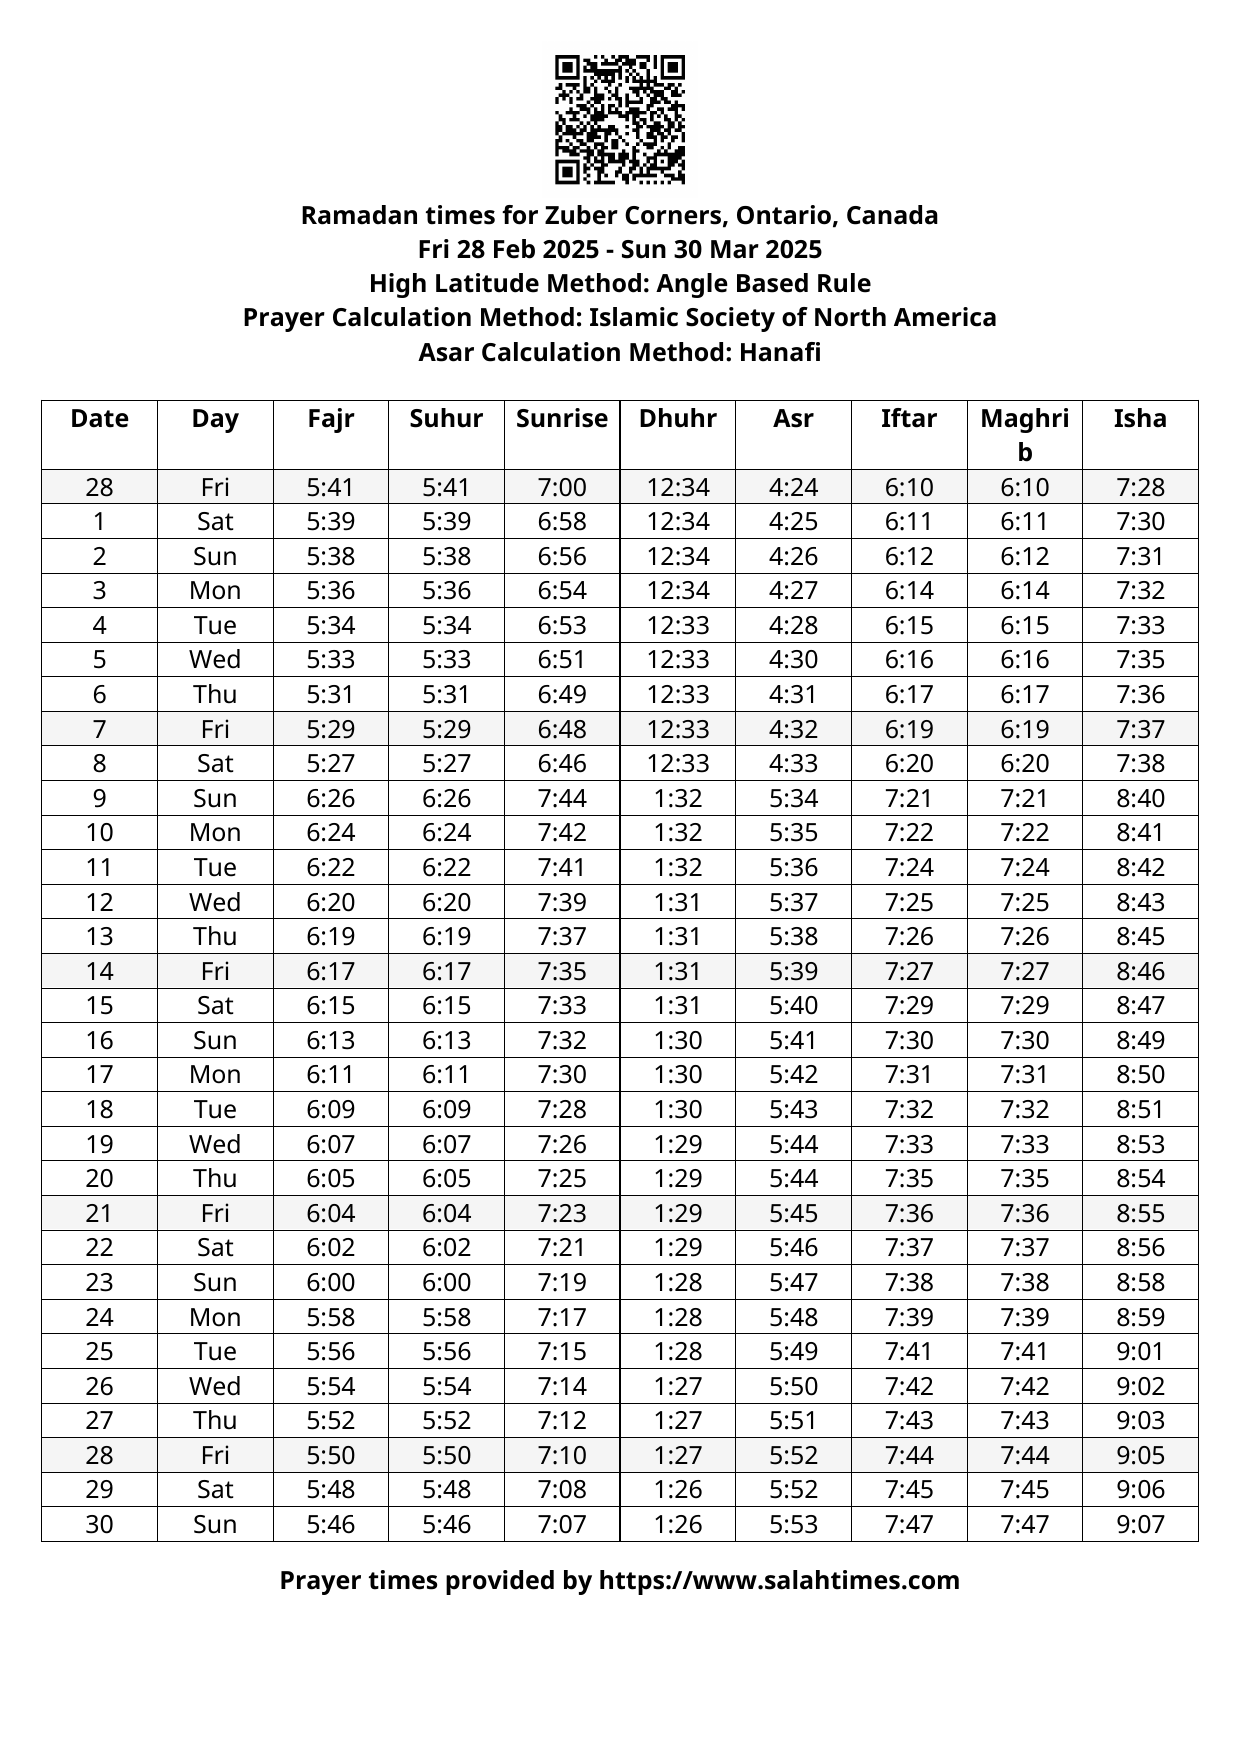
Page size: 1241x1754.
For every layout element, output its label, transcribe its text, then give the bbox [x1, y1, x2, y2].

table_cell 5:39 [389, 504, 504, 538]
table_cell 5:41 [389, 470, 504, 503]
table_cell 12:33 [621, 608, 735, 642]
table_cell 5:31 [389, 677, 504, 711]
table_header Date [42, 401, 157, 469]
table_cell 6:11 [968, 504, 1082, 538]
table_cell 7:39 [505, 885, 619, 918]
table_cell Tue [158, 850, 273, 884]
table_cell Sat [158, 504, 273, 538]
table_cell 1:30 [621, 1058, 735, 1091]
table_cell Wed [158, 885, 273, 918]
table_cell Fri [158, 954, 273, 987]
table_cell 6:05 [274, 1161, 388, 1195]
table_cell Sun [158, 1023, 273, 1057]
table_cell 6:19 [968, 712, 1082, 745]
table_cell 21 [42, 1196, 157, 1229]
table_cell 6:12 [852, 539, 967, 572]
table_cell 27 [42, 1404, 157, 1437]
table_cell 6:19 [389, 919, 504, 953]
table_cell 1:27 [621, 1369, 735, 1402]
table_cell Thu [158, 919, 273, 953]
table_cell 7:33 [1083, 608, 1198, 642]
table_cell 7:24 [852, 850, 967, 884]
table_cell 6:17 [968, 677, 1082, 711]
table_cell 6:20 [852, 746, 967, 780]
table_cell 9:06 [1083, 1473, 1198, 1506]
table_header Isha [1083, 401, 1198, 469]
table_cell 7:39 [852, 1300, 967, 1333]
table_cell 7:41 [505, 850, 619, 884]
table_cell 1:31 [621, 989, 735, 1022]
table_cell 7:12 [505, 1404, 619, 1437]
table_cell 7:42 [968, 1369, 1082, 1402]
table_cell 7:07 [505, 1507, 619, 1541]
picture [542, 41, 699, 198]
table_cell 1:26 [621, 1473, 735, 1506]
table_cell 6:09 [274, 1092, 388, 1126]
table_header Suhur [389, 401, 504, 469]
table_cell 6:17 [274, 954, 388, 987]
table_cell 1:30 [621, 1023, 735, 1057]
table_cell 1:30 [621, 1092, 735, 1126]
table_cell 6:22 [274, 850, 388, 884]
table_cell 9:01 [1083, 1334, 1198, 1368]
table_cell 7:32 [505, 1023, 619, 1057]
table_cell 5 [42, 643, 157, 676]
table_cell 8:41 [1083, 816, 1198, 849]
table_cell 7:25 [505, 1161, 619, 1195]
table_cell 5:38 [274, 539, 388, 572]
table_cell 6:04 [389, 1196, 504, 1229]
table_cell 7:45 [852, 1473, 967, 1506]
text Ramadan times for Zuber Corners, Ontario, Canada [42, 198, 1198, 232]
table_header Asr [736, 401, 851, 469]
table_cell 8:56 [1083, 1231, 1198, 1264]
table_cell 16 [42, 1023, 157, 1057]
table_cell 7:37 [968, 1231, 1082, 1264]
table_cell 8:53 [1083, 1127, 1198, 1160]
table_cell Sat [158, 746, 273, 780]
table_cell 6:56 [505, 539, 619, 572]
table_cell 5:54 [389, 1369, 504, 1402]
table_cell 5:42 [736, 1058, 851, 1091]
table_cell 11 [42, 850, 157, 884]
table_cell 5:54 [274, 1369, 388, 1402]
table_cell 7:27 [968, 954, 1082, 987]
table_cell 8:50 [1083, 1058, 1198, 1091]
table_cell Sun [158, 781, 273, 814]
table_cell 1:32 [621, 816, 735, 849]
table_cell 7:45 [968, 1473, 1082, 1506]
table_cell 6:14 [968, 574, 1082, 607]
table_cell 7:21 [968, 781, 1082, 814]
table_cell 9 [42, 781, 157, 814]
table_cell 8:42 [1083, 850, 1198, 884]
table_cell Mon [158, 574, 273, 607]
table_cell 1 [42, 504, 157, 538]
table_cell 7:08 [505, 1473, 619, 1506]
table_cell 5:46 [274, 1507, 388, 1541]
table_cell 5:29 [389, 712, 504, 745]
table_cell 8:45 [1083, 919, 1198, 953]
table_cell 5:31 [274, 677, 388, 711]
table_cell 5:34 [736, 781, 851, 814]
table_cell 7:35 [505, 954, 619, 987]
table_cell 6:46 [505, 746, 619, 780]
table_cell 12:34 [621, 504, 735, 538]
table_cell 7:37 [852, 1231, 967, 1264]
table_cell 5:46 [389, 1507, 504, 1541]
table_cell 7:31 [968, 1058, 1082, 1091]
table_cell 5:34 [389, 608, 504, 642]
table_cell Tue [158, 1092, 273, 1126]
table_cell 5:45 [736, 1196, 851, 1229]
table_cell 8:46 [1083, 954, 1198, 987]
table_cell 7:22 [852, 816, 967, 849]
table_cell 1:29 [621, 1231, 735, 1264]
table_cell 29 [42, 1473, 157, 1506]
table_cell 5:50 [389, 1438, 504, 1472]
table_cell 7:32 [852, 1092, 967, 1126]
table_cell 6:19 [852, 712, 967, 745]
table_cell 7:44 [968, 1438, 1082, 1472]
table_cell 6:00 [389, 1265, 504, 1299]
table_cell 7:36 [968, 1196, 1082, 1229]
table_cell 7:32 [1083, 574, 1198, 607]
table_cell 6:12 [968, 539, 1082, 572]
table_cell 7:29 [852, 989, 967, 1022]
table_cell 7:15 [505, 1334, 619, 1368]
table_cell 8:58 [1083, 1265, 1198, 1299]
table_cell 1:32 [621, 850, 735, 884]
table_cell 4:32 [736, 712, 851, 745]
table_cell 5:33 [389, 643, 504, 676]
table_cell Thu [158, 1161, 273, 1195]
table_cell 6:22 [389, 850, 504, 884]
table_cell 5:46 [736, 1231, 851, 1264]
table_header Dhuhr [621, 401, 735, 469]
table_cell 1:31 [621, 954, 735, 987]
table_cell 7:33 [505, 989, 619, 1022]
table_cell 7:38 [968, 1265, 1082, 1299]
table_cell 6:07 [274, 1127, 388, 1160]
table_cell 5:41 [274, 470, 388, 503]
table_cell 7:29 [968, 989, 1082, 1022]
table_cell 1:31 [621, 919, 735, 953]
table_header Day [158, 401, 273, 469]
table_cell 5:39 [274, 504, 388, 538]
table_cell 6:19 [274, 919, 388, 953]
table_cell Sat [158, 1231, 273, 1264]
table_cell 10 [42, 816, 157, 849]
table_cell 6:07 [389, 1127, 504, 1160]
table_cell 8 [42, 746, 157, 780]
table_cell 12:33 [621, 746, 735, 780]
table_cell 7:26 [968, 919, 1082, 953]
table_cell 6:17 [389, 954, 504, 987]
table_cell 8:51 [1083, 1092, 1198, 1126]
table_cell 5:39 [736, 954, 851, 987]
table_cell 7:44 [505, 781, 619, 814]
table_cell 6:58 [505, 504, 619, 538]
table_cell 5:56 [274, 1334, 388, 1368]
table_cell 20 [42, 1161, 157, 1195]
table_cell 8:47 [1083, 989, 1198, 1022]
table_cell 6:49 [505, 677, 619, 711]
table_cell Sun [158, 539, 273, 572]
table_cell 6 [42, 677, 157, 711]
table_cell Wed [158, 1369, 273, 1402]
table_cell 6:10 [968, 470, 1082, 503]
table_cell 12:33 [621, 677, 735, 711]
table_cell 7:35 [1083, 643, 1198, 676]
table_cell 6:02 [274, 1231, 388, 1264]
table_cell 2 [42, 539, 157, 572]
table_cell 6:26 [274, 781, 388, 814]
table_cell 8:49 [1083, 1023, 1198, 1057]
table_cell 5:58 [274, 1300, 388, 1333]
table_cell 7:37 [505, 919, 619, 953]
table_cell 6:20 [968, 746, 1082, 780]
table_cell 28 [42, 470, 157, 503]
table_cell 4 [42, 608, 157, 642]
table_cell 7:17 [505, 1300, 619, 1333]
table_header Fajr [274, 401, 388, 469]
table_cell Fri [158, 1196, 273, 1229]
table_cell 7:28 [505, 1092, 619, 1126]
table_cell 5:48 [736, 1300, 851, 1333]
table_cell 1:29 [621, 1196, 735, 1229]
table_cell 8:54 [1083, 1161, 1198, 1195]
table_cell 5:27 [389, 746, 504, 780]
table_cell Thu [158, 1404, 273, 1437]
table_cell 6:15 [852, 608, 967, 642]
table_cell 6:24 [389, 816, 504, 849]
table_cell 5:29 [274, 712, 388, 745]
table_cell 5:50 [274, 1438, 388, 1472]
table_cell 7:43 [968, 1404, 1082, 1437]
table_cell 5:44 [736, 1161, 851, 1195]
table_cell 19 [42, 1127, 157, 1160]
table_cell 5:50 [736, 1369, 851, 1402]
table_cell 6:11 [389, 1058, 504, 1091]
table_cell 4:26 [736, 539, 851, 572]
table_cell 1:29 [621, 1127, 735, 1160]
table_cell 4:25 [736, 504, 851, 538]
table_cell 6:15 [389, 989, 504, 1022]
table_cell 6:13 [389, 1023, 504, 1057]
table_cell 5:52 [736, 1473, 851, 1506]
table_cell 12:33 [621, 712, 735, 745]
table_cell 7:22 [968, 816, 1082, 849]
table_cell 4:28 [736, 608, 851, 642]
table_cell 7:44 [852, 1438, 967, 1472]
text Fri 28 Feb 2025 - Sun 30 Mar 2025 [42, 232, 1198, 266]
table_header Sunrise [505, 401, 619, 469]
table_cell 6:14 [852, 574, 967, 607]
table_cell 14 [42, 954, 157, 987]
table_cell 6:15 [968, 608, 1082, 642]
table_cell 7:26 [505, 1127, 619, 1160]
table_cell 1:29 [621, 1161, 735, 1195]
table_cell Wed [158, 643, 273, 676]
table_cell 7:33 [852, 1127, 967, 1160]
table_cell 26 [42, 1369, 157, 1402]
table_cell 5:58 [389, 1300, 504, 1333]
table_cell 13 [42, 919, 157, 953]
table_cell 5:52 [736, 1438, 851, 1472]
table_cell 5:33 [274, 643, 388, 676]
table_cell Sun [158, 1507, 273, 1541]
text High Latitude Method: Angle Based Rule [42, 266, 1198, 300]
table_cell 15 [42, 989, 157, 1022]
table_cell 6:13 [274, 1023, 388, 1057]
table_cell 1:26 [621, 1507, 735, 1541]
table_cell 7:21 [852, 781, 967, 814]
table_cell 6:26 [389, 781, 504, 814]
table_cell 5:36 [736, 850, 851, 884]
table_cell Mon [158, 816, 273, 849]
table_cell Sat [158, 989, 273, 1022]
table_cell 6:02 [389, 1231, 504, 1264]
table_cell Tue [158, 608, 273, 642]
table_cell 7 [42, 712, 157, 745]
table_cell 7:30 [968, 1023, 1082, 1057]
table_cell 7:00 [505, 470, 619, 503]
table_cell 12 [42, 885, 157, 918]
table_cell 7:19 [505, 1265, 619, 1299]
table_cell 6:09 [389, 1092, 504, 1126]
table_cell 1:27 [621, 1438, 735, 1472]
table_cell 5:41 [736, 1023, 851, 1057]
table_cell 5:44 [736, 1127, 851, 1160]
table_cell 7:31 [852, 1058, 967, 1091]
table_cell 5:53 [736, 1507, 851, 1541]
table_cell 7:36 [852, 1196, 967, 1229]
table_cell 5:43 [736, 1092, 851, 1126]
table_cell 1:31 [621, 885, 735, 918]
table_cell 25 [42, 1334, 157, 1368]
table_cell 6:11 [852, 504, 967, 538]
table_cell 7:21 [505, 1231, 619, 1264]
table_cell 7:39 [968, 1300, 1082, 1333]
table_cell 3 [42, 574, 157, 607]
table_cell 5:34 [274, 608, 388, 642]
table_cell 5:52 [389, 1404, 504, 1437]
text Prayer Calculation Method: Islamic Society of North America [42, 300, 1198, 334]
table_cell 12:33 [621, 643, 735, 676]
table_cell Mon [158, 1300, 273, 1333]
table_cell 7:24 [968, 850, 1082, 884]
table_cell 4:30 [736, 643, 851, 676]
table_cell 5:51 [736, 1404, 851, 1437]
table_cell 5:27 [274, 746, 388, 780]
table_cell 6:11 [274, 1058, 388, 1091]
table_cell 4:24 [736, 470, 851, 503]
table_cell 7:43 [852, 1404, 967, 1437]
table_cell 7:47 [968, 1507, 1082, 1541]
table_cell 5:35 [736, 816, 851, 849]
table_cell 7:14 [505, 1369, 619, 1402]
table_cell 4:33 [736, 746, 851, 780]
table_cell 7:42 [852, 1369, 967, 1402]
table_cell 6:16 [852, 643, 967, 676]
table_cell 7:26 [852, 919, 967, 953]
table_cell 7:25 [968, 885, 1082, 918]
table_cell 5:40 [736, 989, 851, 1022]
table_cell Tue [158, 1334, 273, 1368]
table_cell 7:30 [505, 1058, 619, 1091]
table_cell 8:55 [1083, 1196, 1198, 1229]
table_cell 7:31 [1083, 539, 1198, 572]
table_cell 5:38 [389, 539, 504, 572]
table_cell 7:27 [852, 954, 967, 987]
table_cell 7:33 [968, 1127, 1082, 1160]
table_cell Fri [158, 470, 273, 503]
table_cell 7:38 [852, 1265, 967, 1299]
table_cell 7:47 [852, 1507, 967, 1541]
table_cell 7:28 [1083, 470, 1198, 503]
table_header Iftar [852, 401, 967, 469]
table_cell Sat [158, 1473, 273, 1506]
table_cell 5:38 [736, 919, 851, 953]
table_cell 1:28 [621, 1334, 735, 1368]
table_cell 1:32 [621, 781, 735, 814]
table_cell 7:10 [505, 1438, 619, 1472]
table_cell 1:28 [621, 1265, 735, 1299]
table_cell 6:20 [389, 885, 504, 918]
table_cell 6:00 [274, 1265, 388, 1299]
table_cell 6:17 [852, 677, 967, 711]
table_cell 5:48 [274, 1473, 388, 1506]
table_cell 5:37 [736, 885, 851, 918]
table_cell 7:35 [968, 1161, 1082, 1195]
table_cell 6:20 [274, 885, 388, 918]
table_cell 7:25 [852, 885, 967, 918]
table_cell 5:36 [274, 574, 388, 607]
table_cell 30 [42, 1507, 157, 1541]
table_cell 7:30 [852, 1023, 967, 1057]
table_cell 12:34 [621, 574, 735, 607]
table_cell 6:05 [389, 1161, 504, 1195]
table_cell 1:28 [621, 1300, 735, 1333]
table_cell 5:36 [389, 574, 504, 607]
table_cell 6:51 [505, 643, 619, 676]
table_cell 5:49 [736, 1334, 851, 1368]
table_cell 6:04 [274, 1196, 388, 1229]
table_cell 12:34 [621, 539, 735, 572]
table_cell Mon [158, 1058, 273, 1091]
table_cell 8:43 [1083, 885, 1198, 918]
table_cell 9:07 [1083, 1507, 1198, 1541]
table_cell 6:24 [274, 816, 388, 849]
table_cell 4:31 [736, 677, 851, 711]
table_cell 28 [42, 1438, 157, 1472]
table_cell 22 [42, 1231, 157, 1264]
table_cell 5:48 [389, 1473, 504, 1506]
table_cell 12:34 [621, 470, 735, 503]
table_cell 6:16 [968, 643, 1082, 676]
table_cell 6:53 [505, 608, 619, 642]
table_cell 7:23 [505, 1196, 619, 1229]
table_cell 6:54 [505, 574, 619, 607]
table_cell 24 [42, 1300, 157, 1333]
table_cell 7:35 [852, 1161, 967, 1195]
table_cell 5:47 [736, 1265, 851, 1299]
table_cell 7:32 [968, 1092, 1082, 1126]
table_cell 7:41 [852, 1334, 967, 1368]
table_cell 1:27 [621, 1404, 735, 1437]
table_cell 5:52 [274, 1404, 388, 1437]
table_header Maghrib [968, 401, 1082, 469]
table_cell Wed [158, 1127, 273, 1160]
table_cell 7:37 [1083, 712, 1198, 745]
table_cell 7:41 [968, 1334, 1082, 1368]
table_cell 8:59 [1083, 1300, 1198, 1333]
table_cell 7:38 [1083, 746, 1198, 780]
table_cell 5:56 [389, 1334, 504, 1368]
table_cell 7:36 [1083, 677, 1198, 711]
table_cell 17 [42, 1058, 157, 1091]
table_cell 9:05 [1083, 1438, 1198, 1472]
text Asar Calculation Method: Hanafi [42, 334, 1198, 368]
table_cell Thu [158, 677, 273, 711]
table_cell 8:40 [1083, 781, 1198, 814]
table_cell Fri [158, 1438, 273, 1472]
table_cell Fri [158, 712, 273, 745]
table_cell 7:30 [1083, 504, 1198, 538]
table_cell 4:27 [736, 574, 851, 607]
table_cell 7:42 [505, 816, 619, 849]
text Prayer times provided by https://www.salahtimes.com [42, 1563, 1198, 1597]
table_cell 18 [42, 1092, 157, 1126]
table_cell 9:03 [1083, 1404, 1198, 1437]
table_cell 6:10 [852, 470, 967, 503]
table_cell 6:48 [505, 712, 619, 745]
table_cell 23 [42, 1265, 157, 1299]
table_cell Sun [158, 1265, 273, 1299]
table_cell 6:15 [274, 989, 388, 1022]
table_cell 9:02 [1083, 1369, 1198, 1402]
